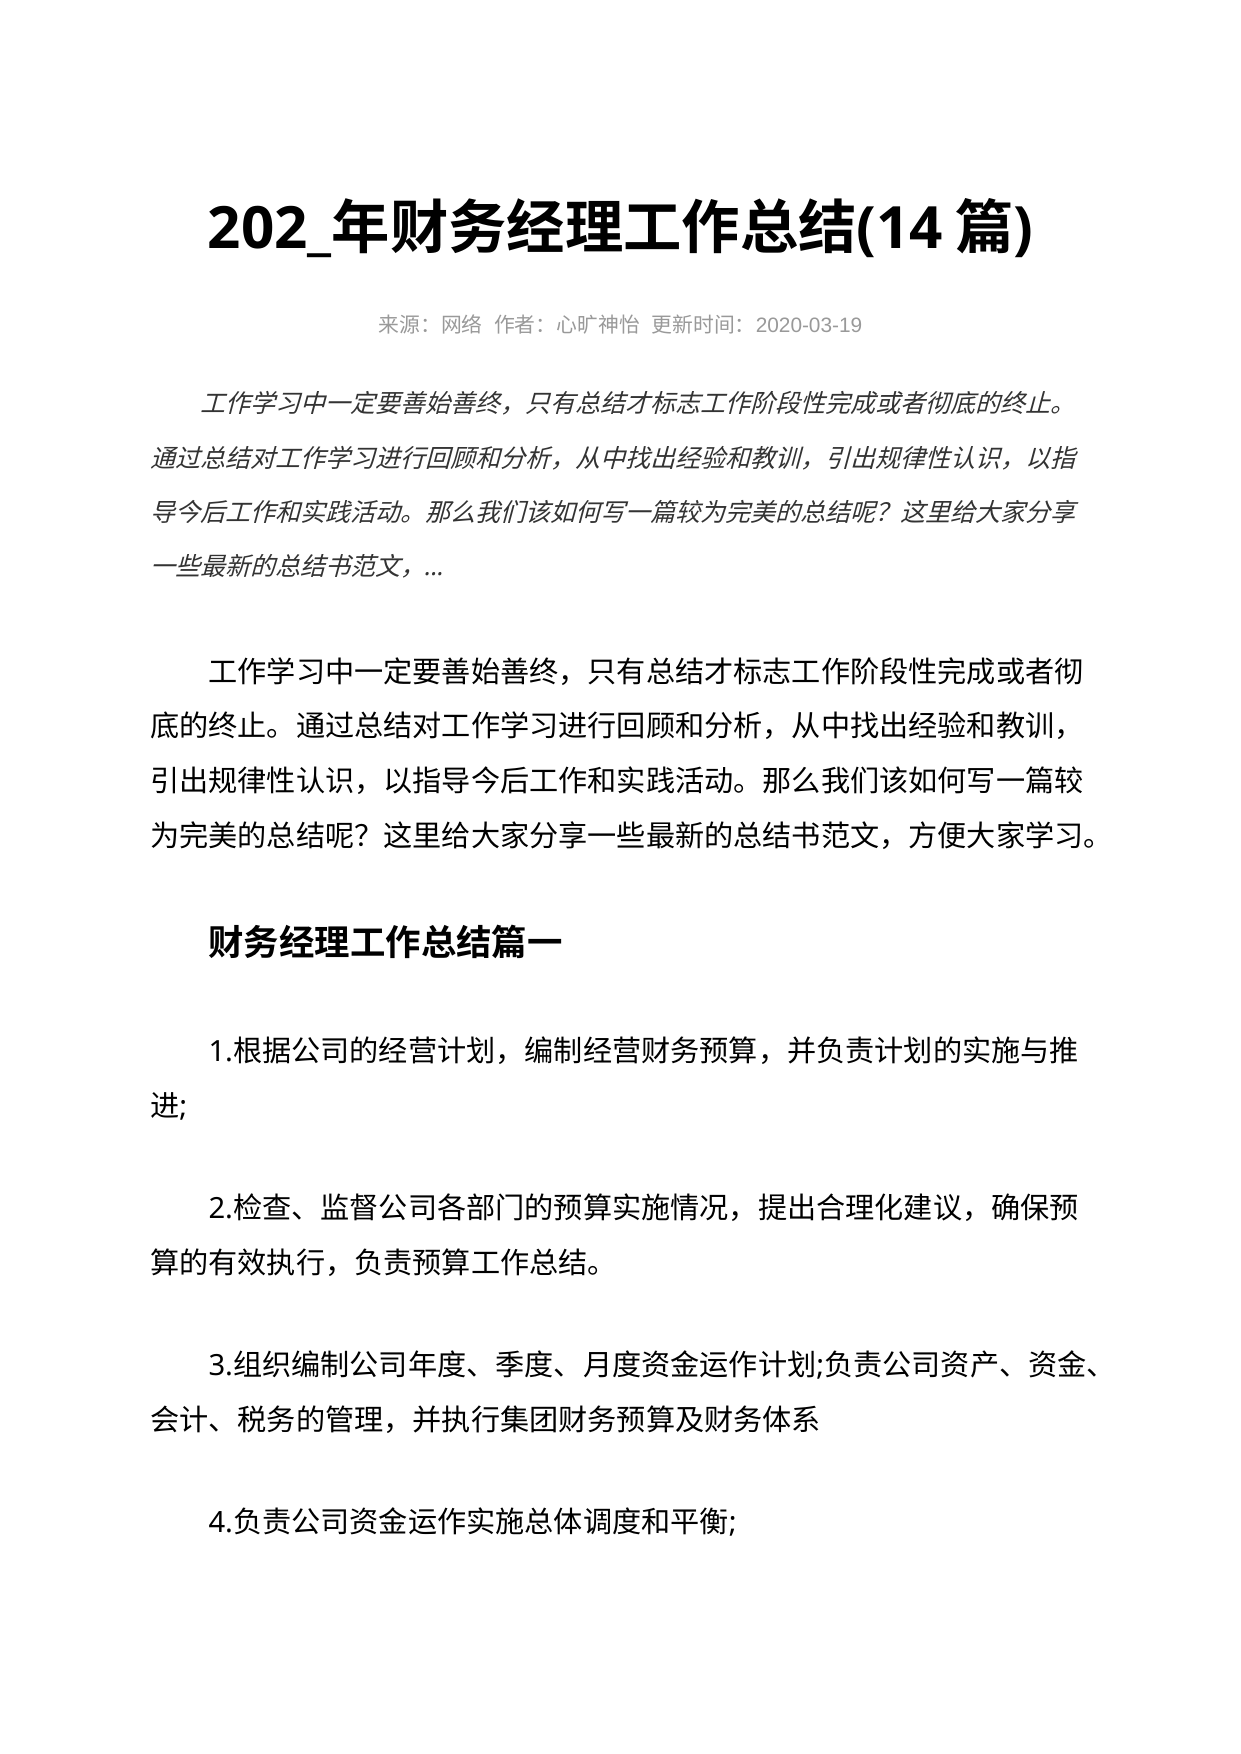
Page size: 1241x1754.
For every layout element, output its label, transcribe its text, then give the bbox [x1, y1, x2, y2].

text 来源：网络 作者：心旷神怡 更新时间：2020-03-19 [150, 313, 1090, 337]
text 财务经理工作总结篇一 [150, 914, 1090, 966]
text 工作学习中一定要善始善终，只有总结才标志工作阶段性完成或者彻底的终止。通过总结对工作学习进行回顾和分析，从中找出经验和教训，引出规律性认识，以指导今后工作和实践活动。那么我们该如何写一篇较为完美的总结呢？这里给大家分享一些最新的总结书范文，方便大家学习。 [150, 648, 1090, 855]
text 2.检查、监督公司各部门的预算实施情况，提出合理化建议，确保预算的有效执行，负责预算工作总结。 [150, 1185, 1090, 1282]
text 4.负责公司资金运作实施总体调度和平衡; [150, 1498, 1090, 1541]
text 3.组织编制公司年度、季度、月度资金运作计划;负责公司资产、资金、会计、税务的管理，并执行集团财务预算及财务体系 [150, 1342, 1090, 1439]
subtitle 202_年财务经理工作总结(14篇) [150, 181, 1090, 266]
text 1.根据公司的经营计划，编制经营财务预算，并负责计划的实施与推进; [150, 1028, 1090, 1125]
text 工作学习中一定要善始善终，只有总结才标志工作阶段性完成或者彻底的终止。通过总结对工作学习进行回顾和分析，从中找出经验和教训，引出规律性认识，以指导今后工作和实践活动。那么我们该如何写一篇较为完美的总结呢？这里给大家分享一些最新的总结书范文，... [150, 384, 1090, 583]
